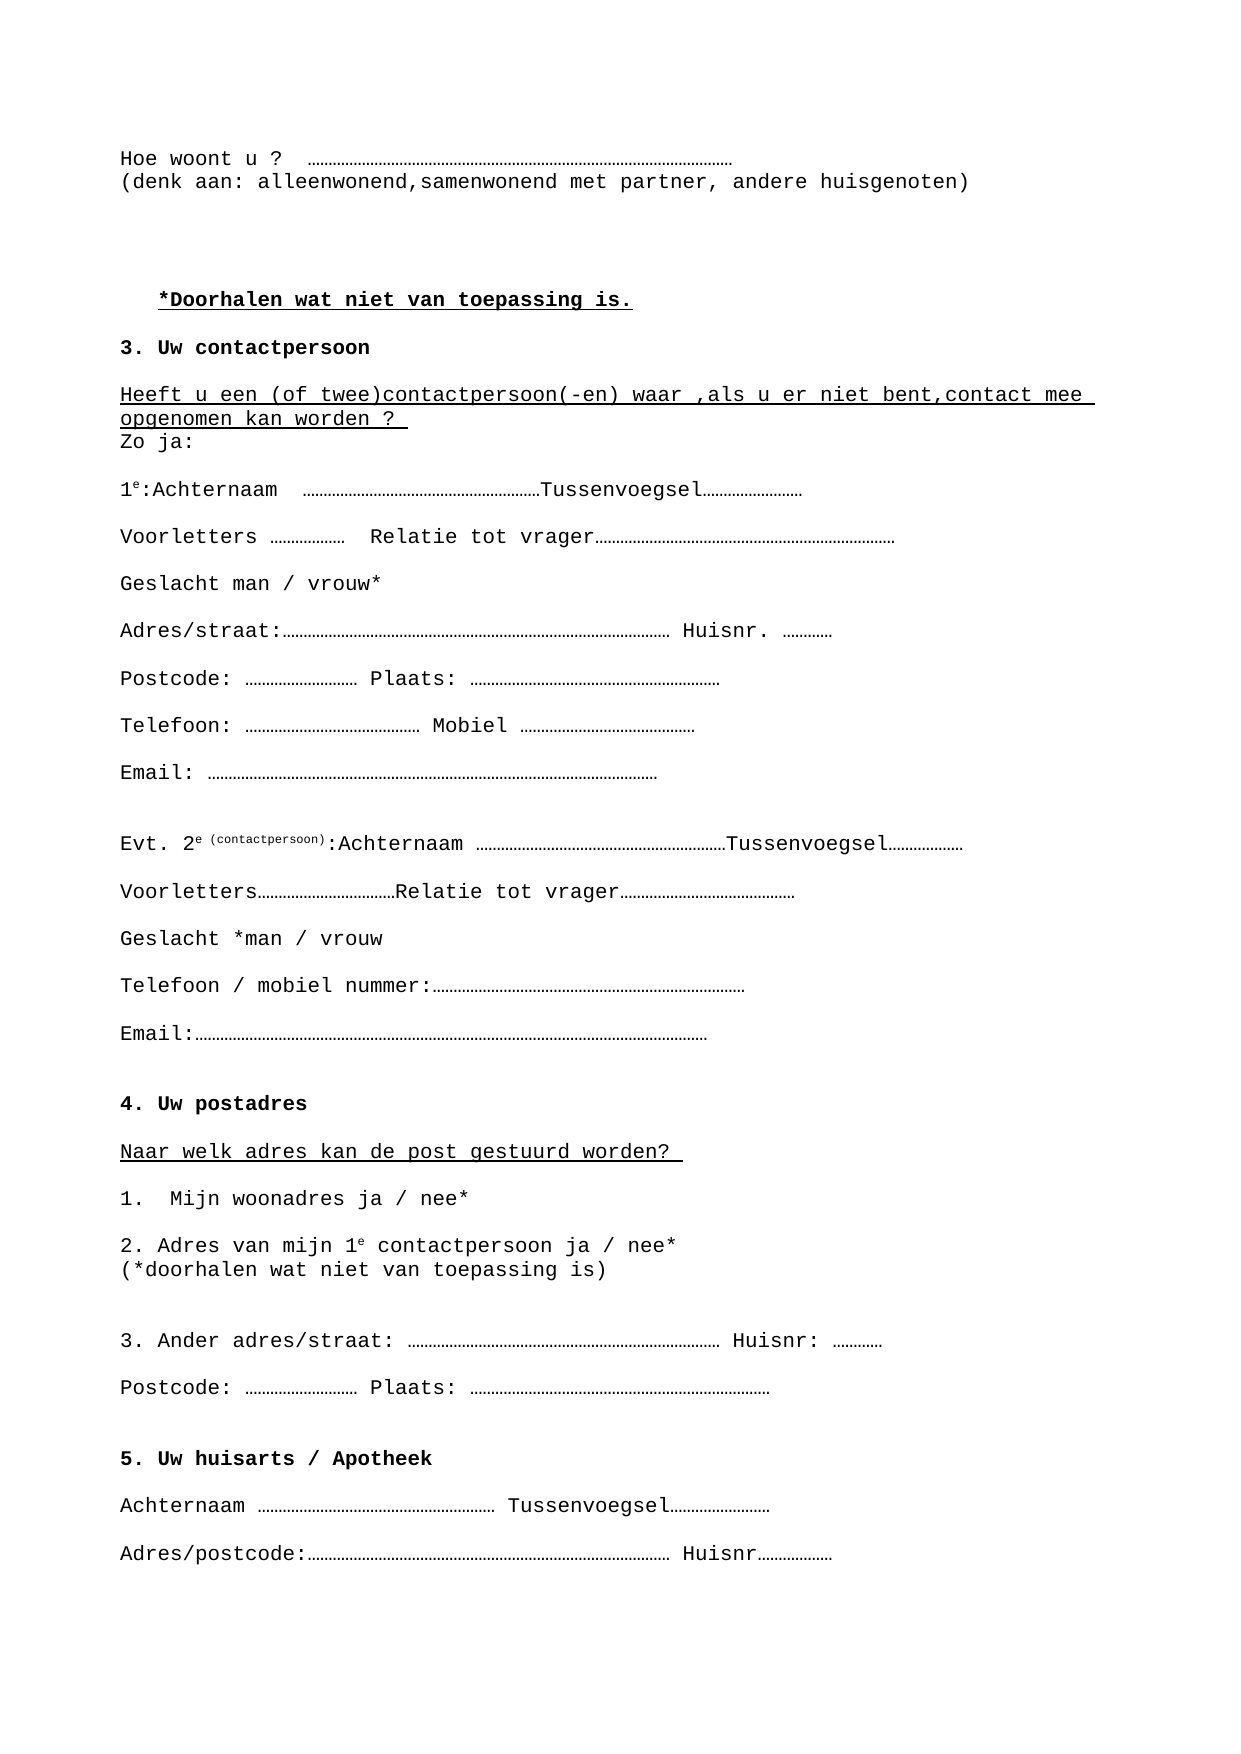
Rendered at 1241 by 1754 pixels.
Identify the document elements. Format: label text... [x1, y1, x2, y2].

text (denk aan: alleenwonend,samenwonend met partner, andere huisgenoten) [120, 171, 1120, 195]
text Achternaam ………………………………………………… Tussenvoegsel…………………… [120, 1495, 1120, 1519]
text 5. Uw huisarts / Apotheek [120, 1448, 1120, 1472]
text 2. Adres van mijn 1e contactpersoon ja / nee* [120, 1235, 1120, 1259]
text 1e:Achternaam …………………………………………………Tussenvoegsel…………………… [120, 479, 1120, 502]
text *Doorhalen wat niet van toepassing is. [157, 289, 1120, 313]
text 3. Uw contactpersoon [120, 337, 1120, 360]
text Email:…………………………………………………………………………………………………………… [120, 1022, 1120, 1046]
text Postcode: ……………………… Plaats: …………………………………………………… [120, 668, 1120, 691]
text Zo ja: [120, 431, 1120, 455]
text Voorletters ……………… Relatie tot vrager……………………………………………………………… [120, 526, 1120, 549]
text Telefoon: …………………………………… Mobiel …………………………………… [120, 715, 1120, 739]
text Adres/postcode:…………………………………………………………………………… Huisnr……………… [120, 1543, 1120, 1566]
text Email: ……………………………………………………………………………………………… [120, 762, 1120, 786]
text (*doorhalen wat niet van toepassing is) [120, 1259, 1120, 1283]
text Telefoon / mobiel nummer:………………………………………………………………… [120, 975, 1120, 999]
text Adres/straat:………………………………………………………………………………… Huisnr. ………… [120, 621, 1120, 644]
text Hoe woont u ? ………………………………………………………………………………………… [120, 148, 1120, 171]
text 3. Ander adres/straat: ………………………………………………………………… Huisnr: ………… [120, 1330, 1120, 1353]
text Voorletters……………………………Relatie tot vrager…………………………………… [120, 881, 1120, 904]
text Postcode: ……………………… Plaats: ……………………………………………………………… [120, 1377, 1120, 1401]
text Naar welk adres kan de post gestuurd worden? [120, 1141, 1120, 1164]
text 4. Uw postadres [120, 1093, 1120, 1117]
text Evt. 2e (contactpersoon):Achternaam ……………………………………………………Tussenvoegsel……………… [120, 833, 1120, 857]
text 1. Mijn woonadres ja / nee* [120, 1188, 1120, 1212]
text Geslacht man / vrouw* [120, 573, 1120, 597]
text Geslacht *man / vrouw [120, 928, 1120, 952]
text Heeft u een (of twee)contactpersoon(-en) waar ,als u er niet bent,contact mee opgenomen kan worden ? [120, 384, 1120, 431]
